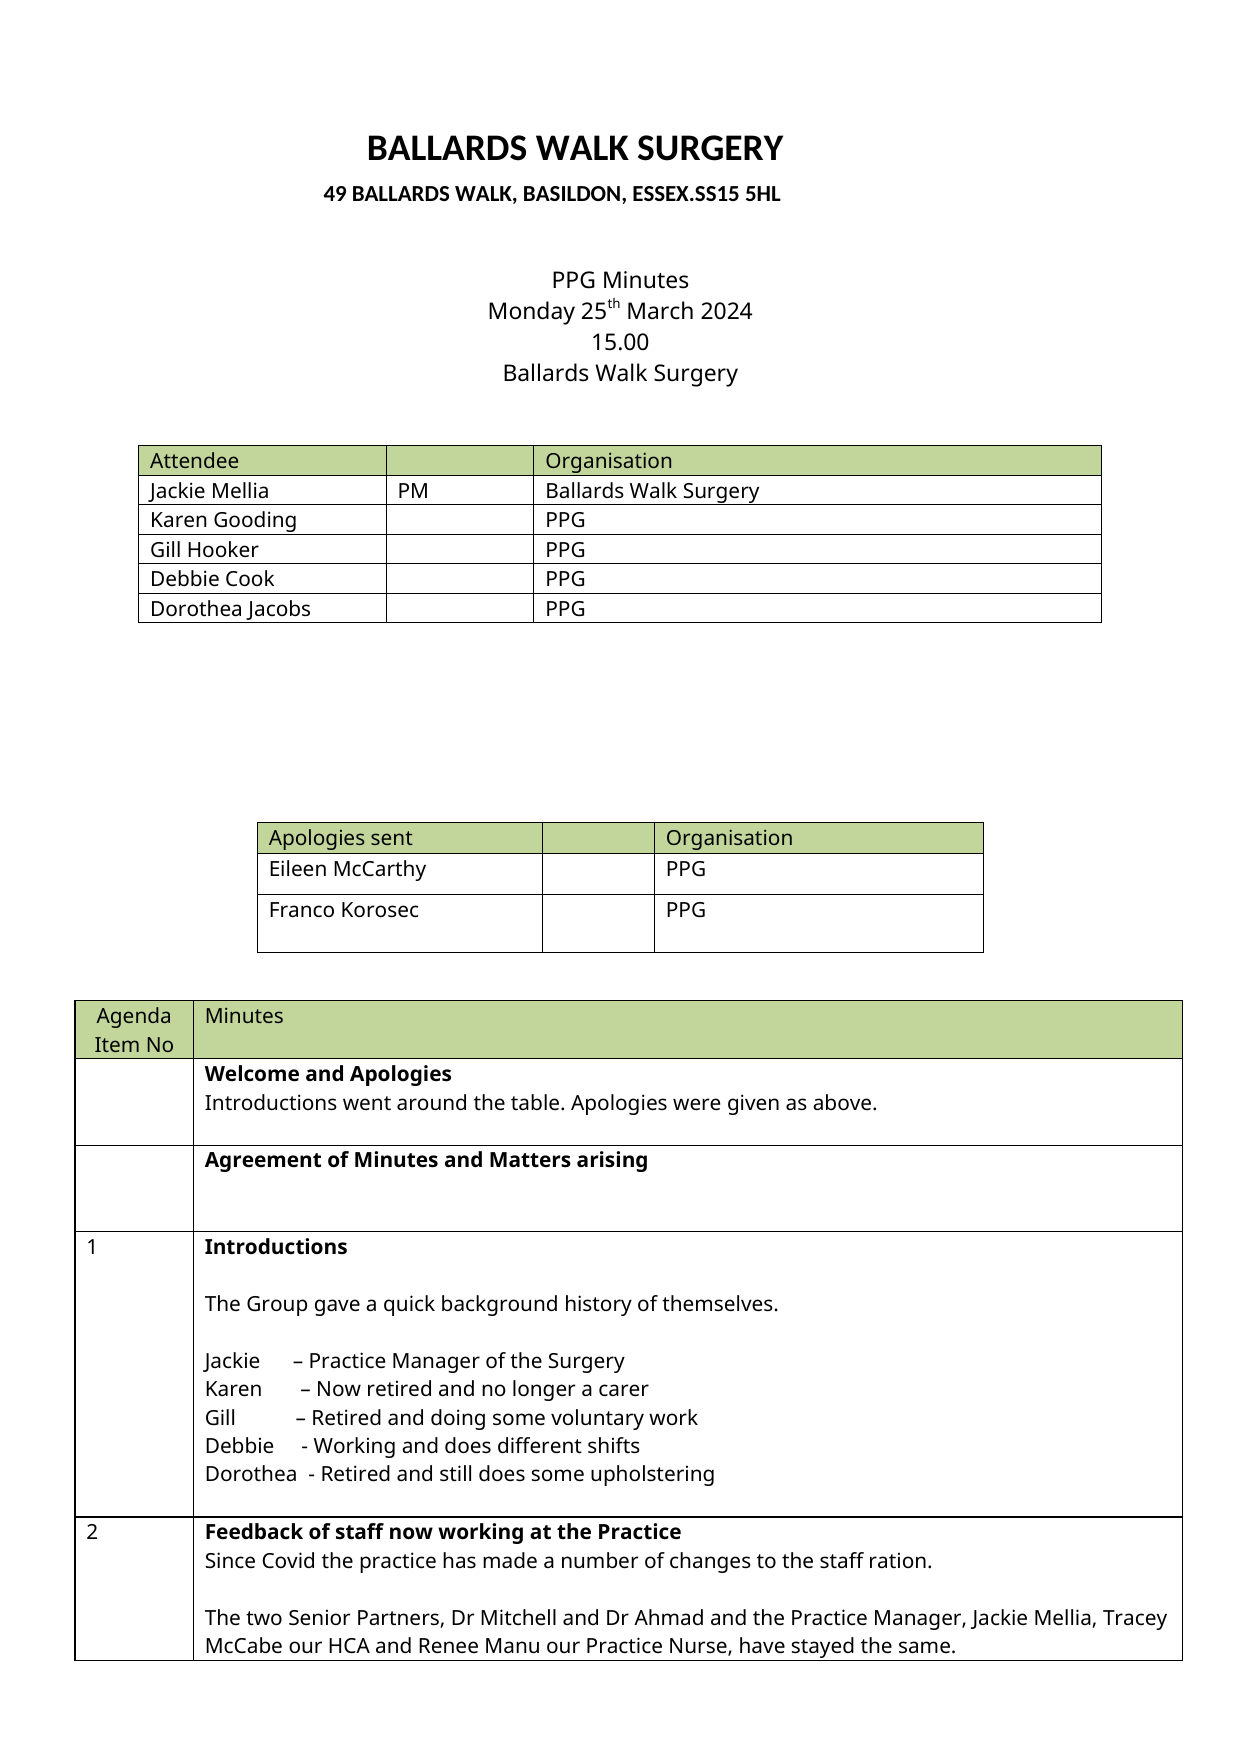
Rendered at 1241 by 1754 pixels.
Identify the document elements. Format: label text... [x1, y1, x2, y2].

table_cell [76, 1059, 193, 1144]
table_cell [387, 535, 533, 563]
table_cell PPG [534, 535, 1101, 563]
table_cell [76, 1146, 193, 1231]
table_header Minutes [194, 1001, 1182, 1058]
table_cell Dorothea Jacobs [139, 594, 386, 622]
text Ballards Walk Surgery [75, 357, 1165, 389]
table_cell [387, 505, 533, 534]
table_header Apologies sent [258, 823, 542, 853]
table_cell Ballards Walk Surgery [534, 476, 1101, 504]
table_cell Karen Gooding [139, 505, 386, 534]
text Monday 25th March 2024 [75, 295, 1165, 326]
text PPG Minutes [75, 264, 1165, 295]
table_cell Introductions The Group gave a quick background history of themselves. Jackie – Practice Manager of the Surgery Karen – Now retired and no longer a carer Gill – Retired and doing some voluntary work Debbie - Working and does different shifts Dorothea - Retired and still does some upholstering [194, 1232, 1182, 1516]
table_cell PPG [534, 505, 1101, 534]
table_cell Franco Korosec [258, 895, 542, 952]
table_cell PM [387, 476, 533, 504]
table_header Agenda Item No [76, 1001, 193, 1058]
table_cell 1 [76, 1232, 193, 1516]
table_cell PPG [534, 564, 1101, 593]
table_cell PPG [655, 895, 983, 952]
table_cell 2 [76, 1518, 193, 1659]
table_cell [387, 594, 533, 622]
table_cell Debbie Cook [139, 564, 386, 593]
table_cell Welcome and Apologies Introductions went around the table. Apologies were given as above. [194, 1059, 1182, 1144]
table_header [387, 446, 533, 475]
table_header Organisation [655, 823, 983, 853]
table_cell Jackie Mellia [139, 476, 386, 504]
table_cell [387, 564, 533, 593]
table_header [543, 823, 654, 853]
table_cell PPG [655, 854, 983, 894]
table_cell PPG [534, 594, 1101, 622]
table_cell [543, 854, 654, 894]
text 15.00 [75, 326, 1165, 357]
table_header Organisation [534, 446, 1101, 475]
table_header Attendee [139, 446, 386, 475]
table_cell Eileen McCarthy [258, 854, 542, 894]
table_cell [194, 1518, 1182, 1659]
table_cell Agreement of Minutes and Matters arising [194, 1146, 1182, 1231]
table_cell Gill Hooker [139, 535, 386, 563]
table_cell [543, 895, 654, 952]
